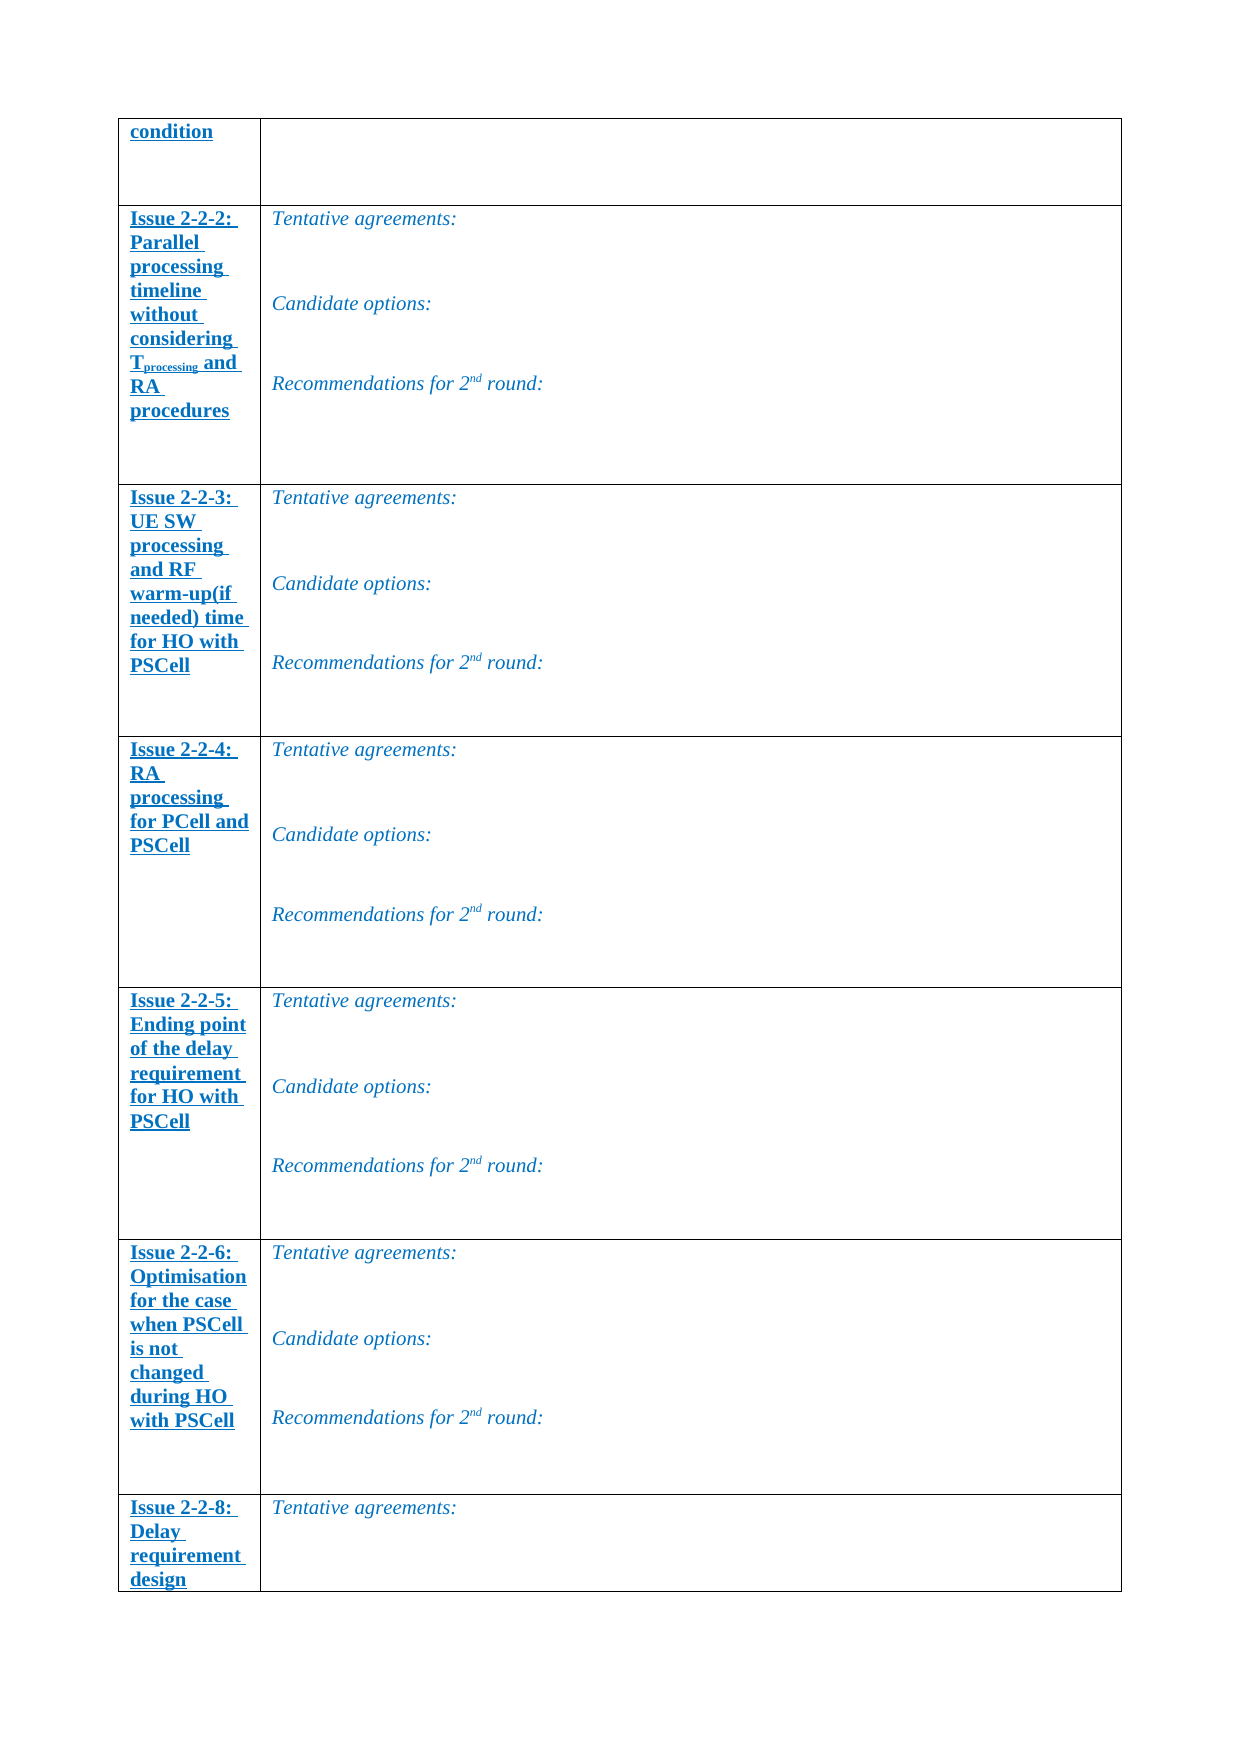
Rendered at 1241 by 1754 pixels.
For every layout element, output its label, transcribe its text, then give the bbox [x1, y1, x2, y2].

table_cell Issue 2-2-5: Ending point of the delay requirement for HO with PSCell [119, 988, 260, 1239]
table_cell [261, 206, 1121, 484]
table_cell Tentative agreements: Candidate options: Recommendations for 2nd round: [261, 737, 1121, 987]
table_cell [261, 1495, 1121, 1591]
table_cell Tentative agreements: Candidate options: Recommendations for 2nd round: [261, 988, 1121, 1239]
table_cell Issue 2-2-3: UE SW processing and RF warm-up(if needed) time for HO with PSCell [119, 485, 260, 736]
table_cell Issue 2-2-2: Parallel processing timeline without considering Tprocessing and RA procedures [119, 206, 260, 484]
table_cell Issue 2-2-6: Optimisation for the case when PSCell is not changed during HO with PSCell [119, 1240, 260, 1494]
table_cell Issue 2-2-4: RA processing for PCell and PSCell [119, 737, 260, 987]
table_cell Tentative agreements: Candidate options: Recommendations for 2nd round: [261, 485, 1121, 736]
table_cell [119, 119, 260, 205]
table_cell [119, 1495, 260, 1591]
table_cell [261, 1240, 1121, 1494]
table_cell [261, 119, 1121, 205]
